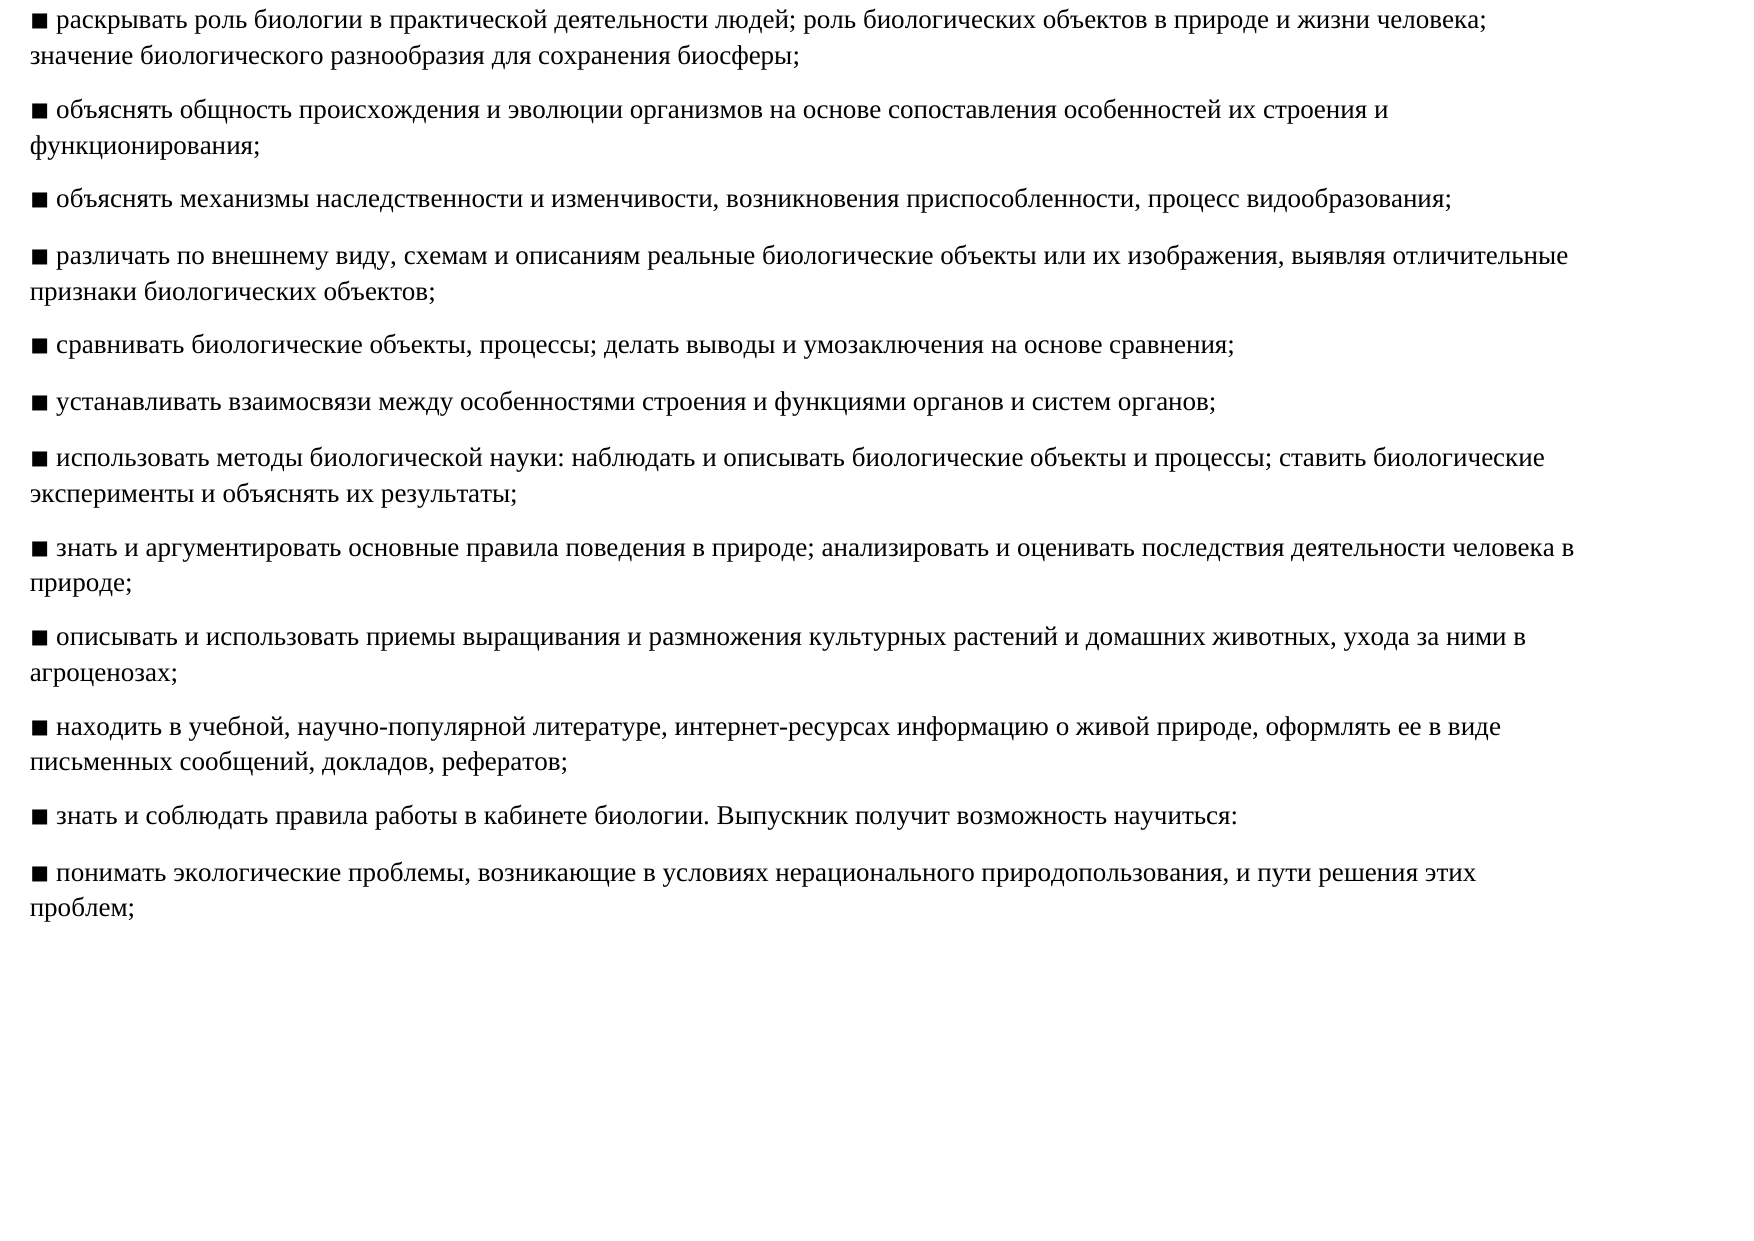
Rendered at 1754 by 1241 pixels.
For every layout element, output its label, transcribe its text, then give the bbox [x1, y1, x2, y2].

text ◾ объяснять механизмы наследственности и изменчивости, возникновения приспособленности, процесс видообразования; [29, 179, 1577, 216]
text ◾ различать по внешнему виду, схемам и описаниям реальные биологические объекты или их изображения, выявляя отличительные признаки биологических объектов; [29, 235, 1577, 306]
text ◾ использовать методы биологической науки: наблюдать и описывать биологические объекты и процессы; ставить биологические эксперименты и объяснять их результаты; [29, 438, 1577, 508]
text ◾ сравнивать биологические объекты, процессы; делать выводы и умозаключения на основе сравнения; [29, 325, 1577, 362]
text ◾ знать и аргументировать основные правила поведения в природе; анализировать и оценивать последствия деятельности человека в природе; [29, 527, 1577, 598]
text ◾ устанавливать взаимосвязи между особенностями строения и функциями органов и систем органов; [29, 381, 1577, 418]
text ◾ объяснять общность происхождения и эволюции организмов на основе сопоставления особенностей их строения и функционирования; [29, 89, 1577, 160]
text ◾ описывать и использовать приемы выращивания и размножения культурных растений и домашних животных, ухода за ними в агроценозах; [29, 617, 1577, 687]
text ◾ знать и соблюдать правила работы в кабинете биологии. Выпускник получит возможность научиться: [29, 796, 1577, 833]
text ◾ раскрывать роль биологии в практической деятельности людей; роль биологических объектов в природе и жизни человека; значение биологического разнообразия для сохранения биосферы; [29, 0, 1577, 70]
text ◾ находить в учебной, научно-популярной литературе, интернет-ресурсах информацию о живой природе, оформлять ее в виде письменных сообщений, докладов, рефератов; [29, 706, 1577, 777]
text ◾ понимать экологические проблемы, возникающие в условиях нерационального природопользования, и пути решения этих проблем; [29, 852, 1577, 923]
